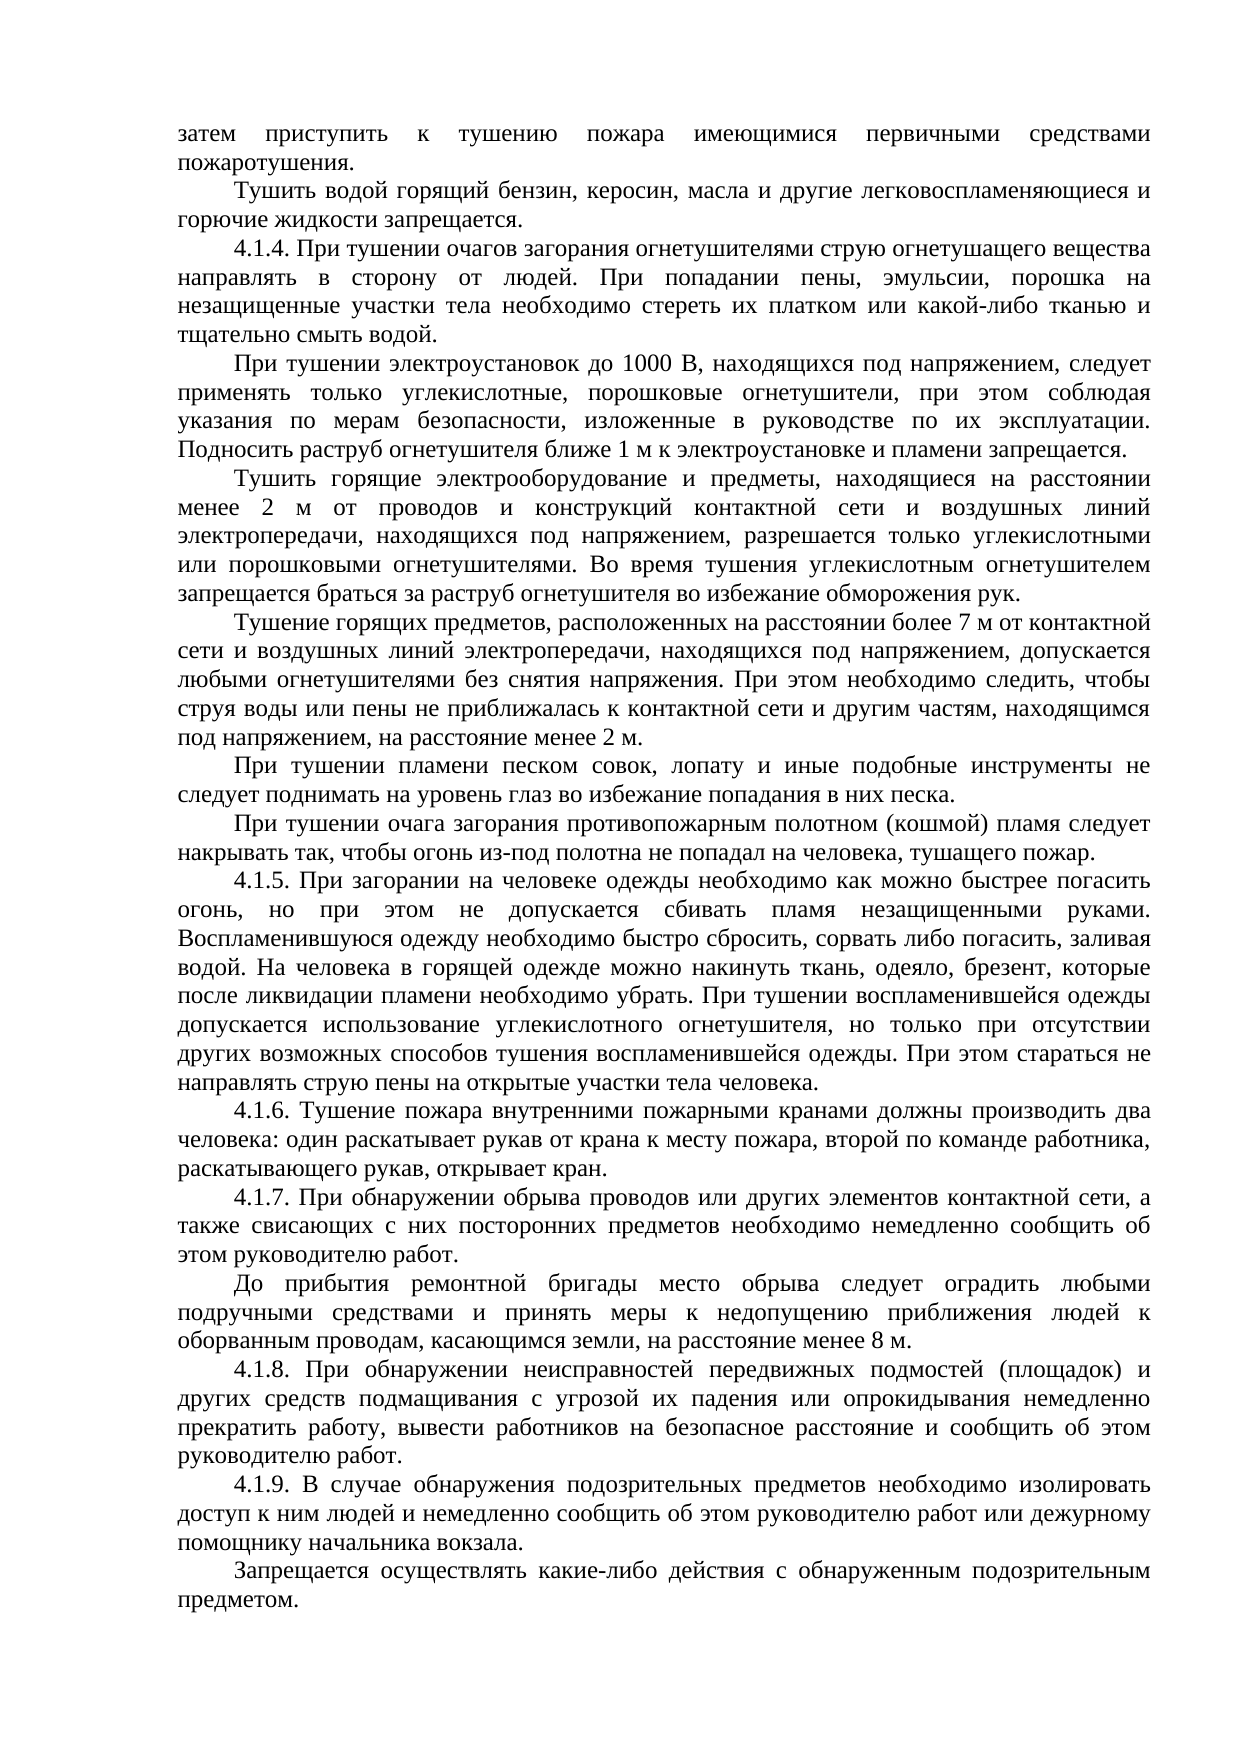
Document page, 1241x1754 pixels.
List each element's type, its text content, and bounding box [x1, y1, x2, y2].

text 4.1.6. Тушение пожара внутренними пожарными кранами должны производить два человека: один раскатывает рукав от крана к месту пожара, второй по команде работника, раскатывающего рукав, открывает кран. [177, 1096, 1152, 1182]
text При тушении электроустановок до 1000 В, находящихся под напряжением, следует применять только углекислотные, порошковые огнетушители, при этом соблюдая указания по мерам безопасности, изложенные в руководстве по их эксплуатации. Подносить раструб огнетушителя ближе 1 м к электроустановке и пламени запрещается. [177, 348, 1152, 463]
text Запрещается осуществлять какие-либо действия с обнаруженным подозрительным предметом. [177, 1556, 1152, 1613]
text 4.1.7. При обнаружении обрыва проводов или других элементов контактной сети, а также свисающих с них посторонних предметов необходимо немедленно сообщить об этом руководителю работ. [177, 1182, 1152, 1268]
text При тушении очага загорания противопожарным полотном (кошмой) пламя следует накрывать так, чтобы огонь из-под полотна не попадал на человека, тушащего пожар. [177, 808, 1152, 866]
text При тушении пламени песком совок, лопату и иные подобные инструменты не следует поднимать на уровень глаз во избежание попадания в них песка. [177, 751, 1152, 808]
text 4.1.9. В случае обнаружения подозрительных предметов необходимо изолировать доступ к ним людей и немедленно сообщить об этом руководителю работ или дежурному помощнику начальника вокзала. [177, 1469, 1152, 1556]
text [177, 118, 1152, 176]
text 4.1.4. При тушении очагов загорания огнетушителями струю огнетушащего вещества направлять в сторону от людей. При попадании пены, эмульсии, порошка на незащищенные участки тела необходимо стереть их платком или какой-либо тканью и тщательно смыть водой. [177, 233, 1152, 348]
text 4.1.5. При загорании на человеке одежды необходимо как можно быстрее погасить огонь, но при этом не допускается сбивать пламя незащищенными руками. Воспламенившуюся одежду необходимо быстро сбросить, сорвать либо погасить, заливая водой. На человека в горящей одежде можно накинуть ткань, одеяло, брезент, которые после ликвидации пламени необходимо убрать. При тушении воспламенившейся одежды допускается использование углекислотного огнетушителя, но только при отсутствии других возможных способов тушения воспламенившейся одежды. При этом стараться не направлять струю пены на открытые участки тела человека. [177, 866, 1152, 1096]
text До прибытия ремонтной бригады место обрыва следует оградить любыми подручными средствами и принять меры к недопущению приближения людей к оборванным проводам, касающимся земли, на расстояние менее 8 м. [177, 1268, 1152, 1354]
text Тушение горящих предметов, расположенных на расстоянии более 7 м от контактной сети и воздушных линий электропередачи, находящихся под напряжением, допускается любыми огнетушителями без снятия напряжения. При этом необходимо следить, чтобы струя воды или пены не приближалась к контактной сети и другим частям, находящимся под напряжением, на расстояние менее 2 м. [177, 607, 1152, 751]
text Тушить горящие электрооборудование и предметы, находящиеся на расстоянии менее 2 м от проводов и конструкций контактной сети и воздушных линий электропередачи, находящихся под напряжением, разрешается только углекислотными или порошковыми огнетушителями. Во время тушения углекислотным огнетушителем запрещается браться за раструб огнетушителя во избежание обморожения рук. [177, 463, 1152, 607]
text Тушить водой горящий бензин, керосин, масла и другие легковоспламеняющиеся и горючие жидкости запрещается. [177, 176, 1152, 233]
text 4.1.8. При обнаружении неисправностей передвижных подмостей (площадок) и других средств подмащивания с угрозой их падения или опрокидывания немедленно прекратить работу, вывести работников на безопасное расстояние и сообщить об этом руководителю работ. [177, 1354, 1152, 1469]
